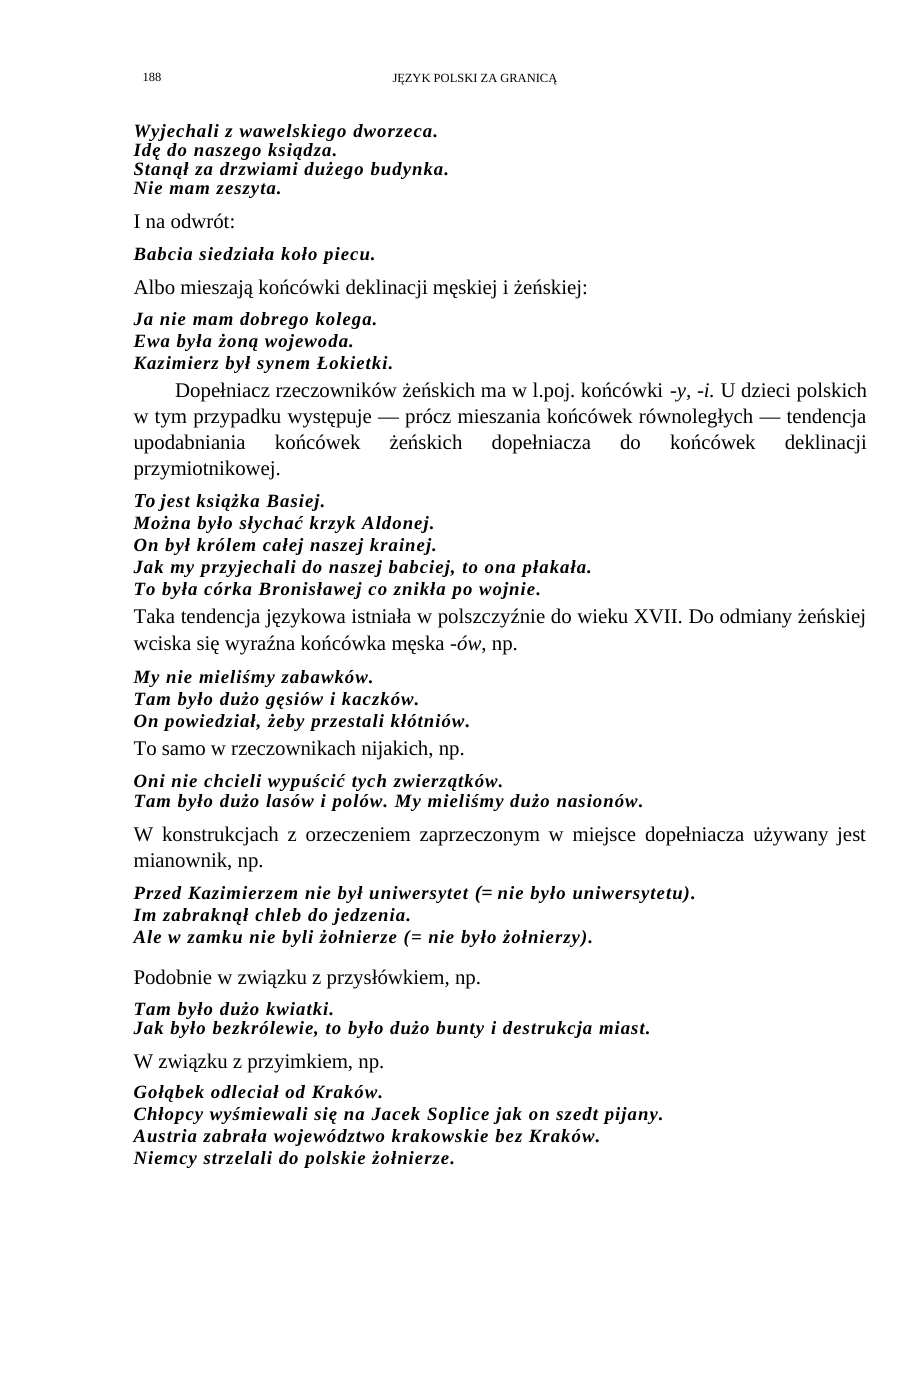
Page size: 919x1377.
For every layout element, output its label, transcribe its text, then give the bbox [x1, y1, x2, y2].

text Jak było bezkrólewie, to było dużo bunty i destrukcja miast. [133, 1019, 867, 1038]
text Tam było dużo lasów i polów. My mieliśmy dużo nasionów. [133, 792, 867, 811]
text Kazimierz był synem Łokietki. [133, 352, 867, 373]
text Niemcy strzelali do polskie żołnierze. [133, 1147, 867, 1169]
text Im zabraknął chleb do jedzenia. [133, 904, 867, 926]
text Ale w zamku nie byli żołnierze (= nie było żołnierzy). [133, 926, 867, 948]
text I na odwrót: [133, 212, 867, 233]
text Tam było dużo gęsiów i kaczków. [133, 688, 867, 709]
text To samo w rzeczownikach nijakich, np. [133, 739, 867, 759]
text Jak my przyjechali do naszej babciej, to ona płakała. [133, 556, 867, 578]
text Ja nie mam dobrego kolega. [133, 308, 867, 329]
text Można było słychać krzyk Aldonej. [133, 512, 867, 534]
text Wyjechali z wawelskiego dworzeca. [133, 123, 867, 142]
text Chłopcy wyśmiewali się na Jacek Soplice jak on szedt pijany. [133, 1103, 867, 1125]
text Taka tendencja językowa istniała w polszczyźnie do wieku XVII. Do odmiany żeńskiej wciska się wyraźna końcówka męska -ów, np. [133, 603, 867, 656]
text Babcia siedziała koło piecu. [133, 245, 867, 264]
text W konstrukcjach z orzeczeniem zaprzeczonym w miejsce dopełniacza używany jest mianownik, np. [133, 820, 867, 872]
text Nie mam zeszyta. [133, 179, 867, 198]
text Tam było dużo kwiatki. [133, 1001, 867, 1019]
text Idę do naszego ksiądza. [133, 142, 867, 160]
text W związku z przyimkiem, np. [133, 1051, 867, 1072]
text To jest książka Basiej. [133, 490, 867, 512]
text Podobnie w związku z przysłówkiem, np. [133, 968, 867, 988]
text On powiedział, żeby przestali kłótniów. [133, 709, 867, 732]
text Gołąbek odleciał od Kraków. [133, 1081, 867, 1103]
text Stanął za drzwiami dużego budynka. [133, 160, 867, 179]
text On był królem całej naszej krainej. [133, 534, 867, 556]
text Albo mieszają końcówki deklinacji męskiej i żeńskiej: [133, 278, 867, 299]
text Austria zabrała województwo krakowskie bez Kraków. [133, 1125, 867, 1147]
text My nie mieliśmy zabawków. [133, 666, 867, 688]
text 188 [142, 71, 161, 84]
text Ewa była żoną wojewoda. [133, 329, 867, 352]
text Oni nie chcieli wypuścić tych zwierzątków. [133, 772, 867, 791]
text To była córka Bronisławej co znikła po wojnie. [133, 578, 867, 600]
text Przed Kazimierzem nie był uniwersytet (= nie było uniwersytetu). [133, 882, 867, 904]
text Dopełniacz rzeczowników żeńskich ma w l.poj. końcówki -y, -i. U dzieci polskich w tym przypadku występuje — prócz mieszania końcówek równoległych — tendencja upodabniania końcówek żeńskich dopełniacza do końcówek deklinacji przymiotnikowej. [133, 377, 867, 481]
